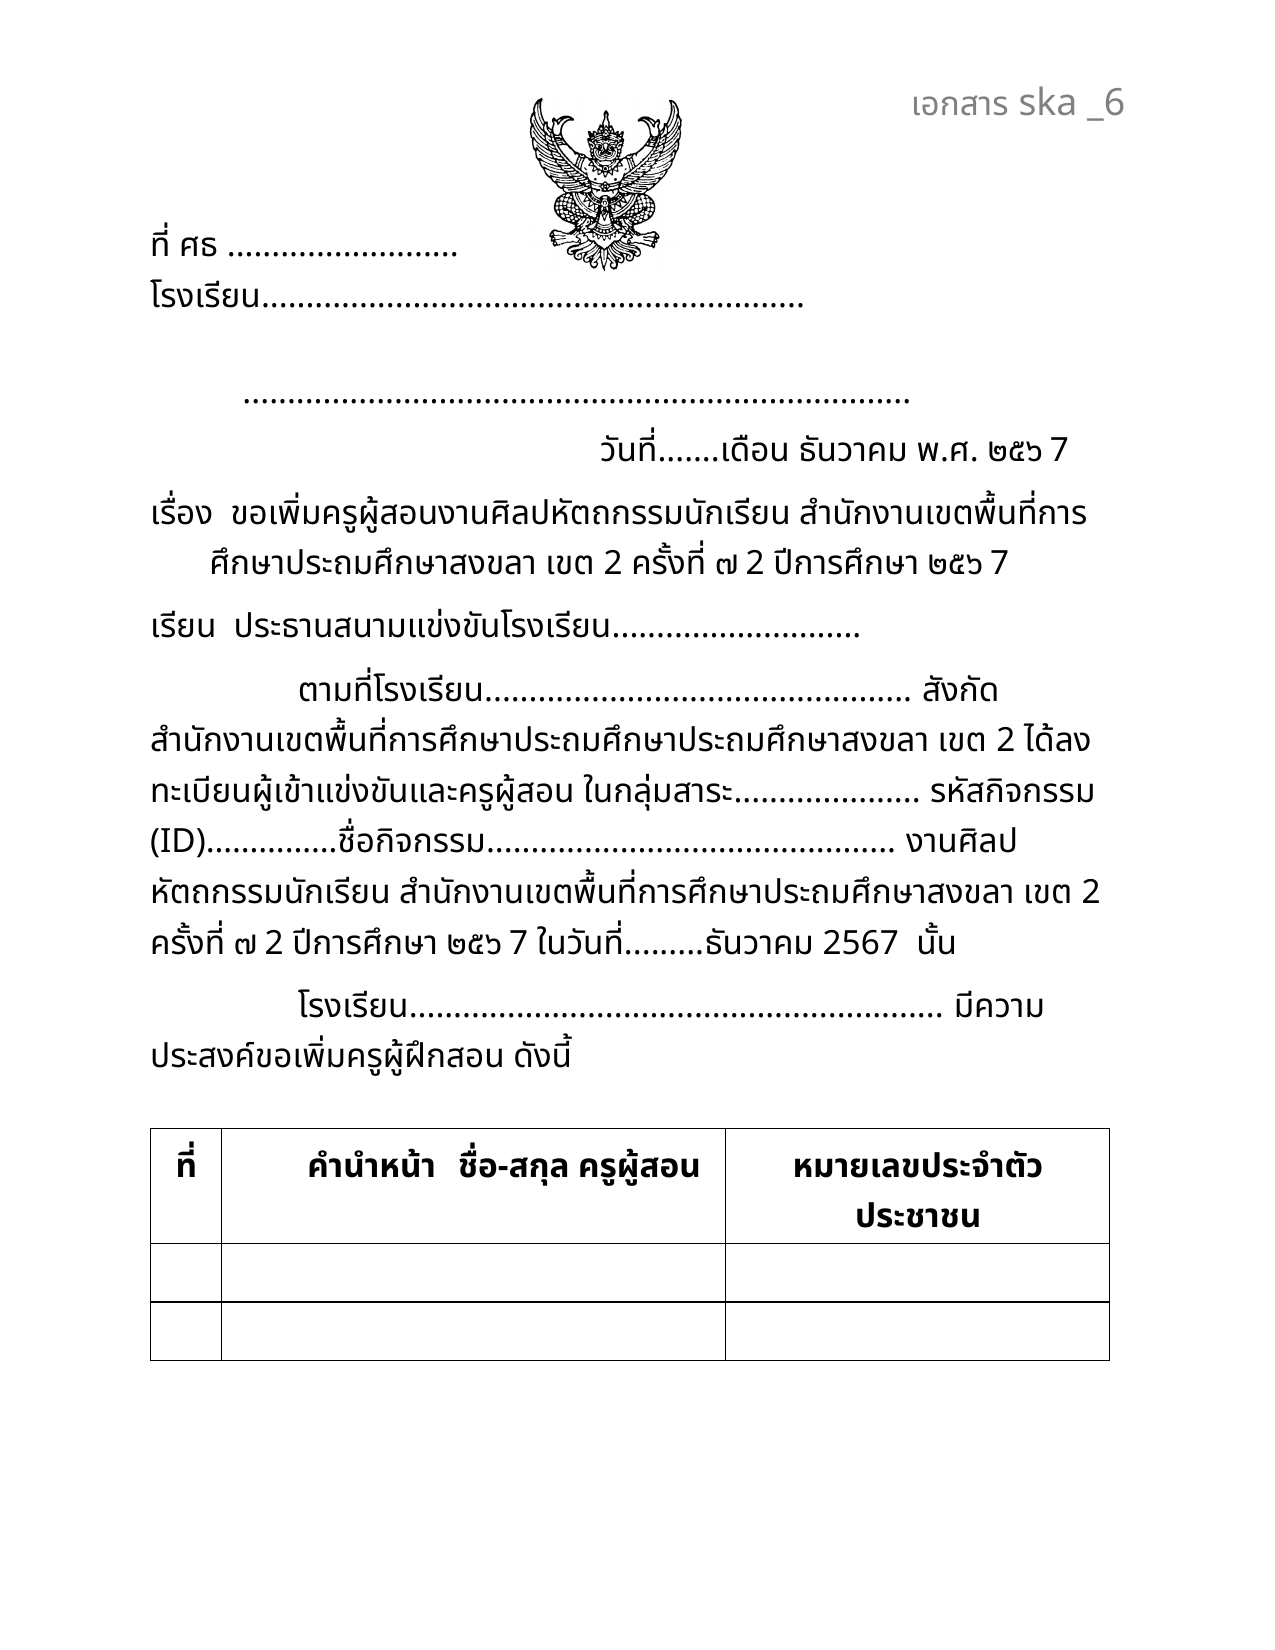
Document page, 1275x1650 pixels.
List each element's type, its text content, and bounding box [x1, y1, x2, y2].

text เรื่อง ขอเพิ่มครูผู้สอนงานศิลปหัตถกรรมนักเรียน สำนักงานเขตพื้นที่การศึกษาประถมศึกษาสงขลา เขต 2 ครั้งที่ ๗2 ปีการศึกษา ๒๕๖7 [150, 489, 1125, 590]
table_header ที่ [151, 1129, 221, 1242]
table_cell [222, 1303, 725, 1360]
text ที่ ศธ .......................... โรงเรียน............................................................. [150, 221, 1125, 322]
table_cell [151, 1244, 221, 1301]
table_header หมายเลขประจำตัวประชาชน [726, 1129, 1109, 1242]
text วันที่.......เดือน ธันวาคม พ.ศ. ๒๕๖7 [150, 426, 1125, 476]
table_cell [726, 1244, 1109, 1301]
table_cell [222, 1244, 725, 1301]
table_cell [726, 1303, 1109, 1360]
text ........................................................................... [150, 322, 1125, 413]
text ตามที่โรงเรียน................................................ สังกัด สำนักงานเขตพื้นที่การศึกษาประถมศึกษาประถมศึกษาสงขลา เขต 2 ได้ลงทะเบียนผู้เข้าแข่งขันและครูผู้สอน ในกลุ่มสาระ..................... รหัสกิจกรรม (ID)……………ชื่อกิจกรรม.............................................. งานศิลปหัตถกรรมนักเรียน สำนักงานเขตพื้นที่การศึกษาประถมศึกษาสงขลา เขต 2 ครั้งที่ ๗2 ปีการศึกษา ๒๕๖7 ในวันที่.........ธันวาคม 2567 นั้น [150, 665, 1125, 969]
table_cell [151, 1303, 221, 1360]
text โรงเรียน............................................................ มีความประสงค์ขอเพิ่มครูผู้ฝึกสอน ดังนี้ [150, 982, 1125, 1128]
table_header คำนำหน้า ชื่อ-สกุล ครูผู้สอน [222, 1129, 725, 1242]
picture [524, 94, 685, 221]
text เรียน ประธานสนามแข่งขันโรงเรียน............................ [150, 602, 1125, 653]
